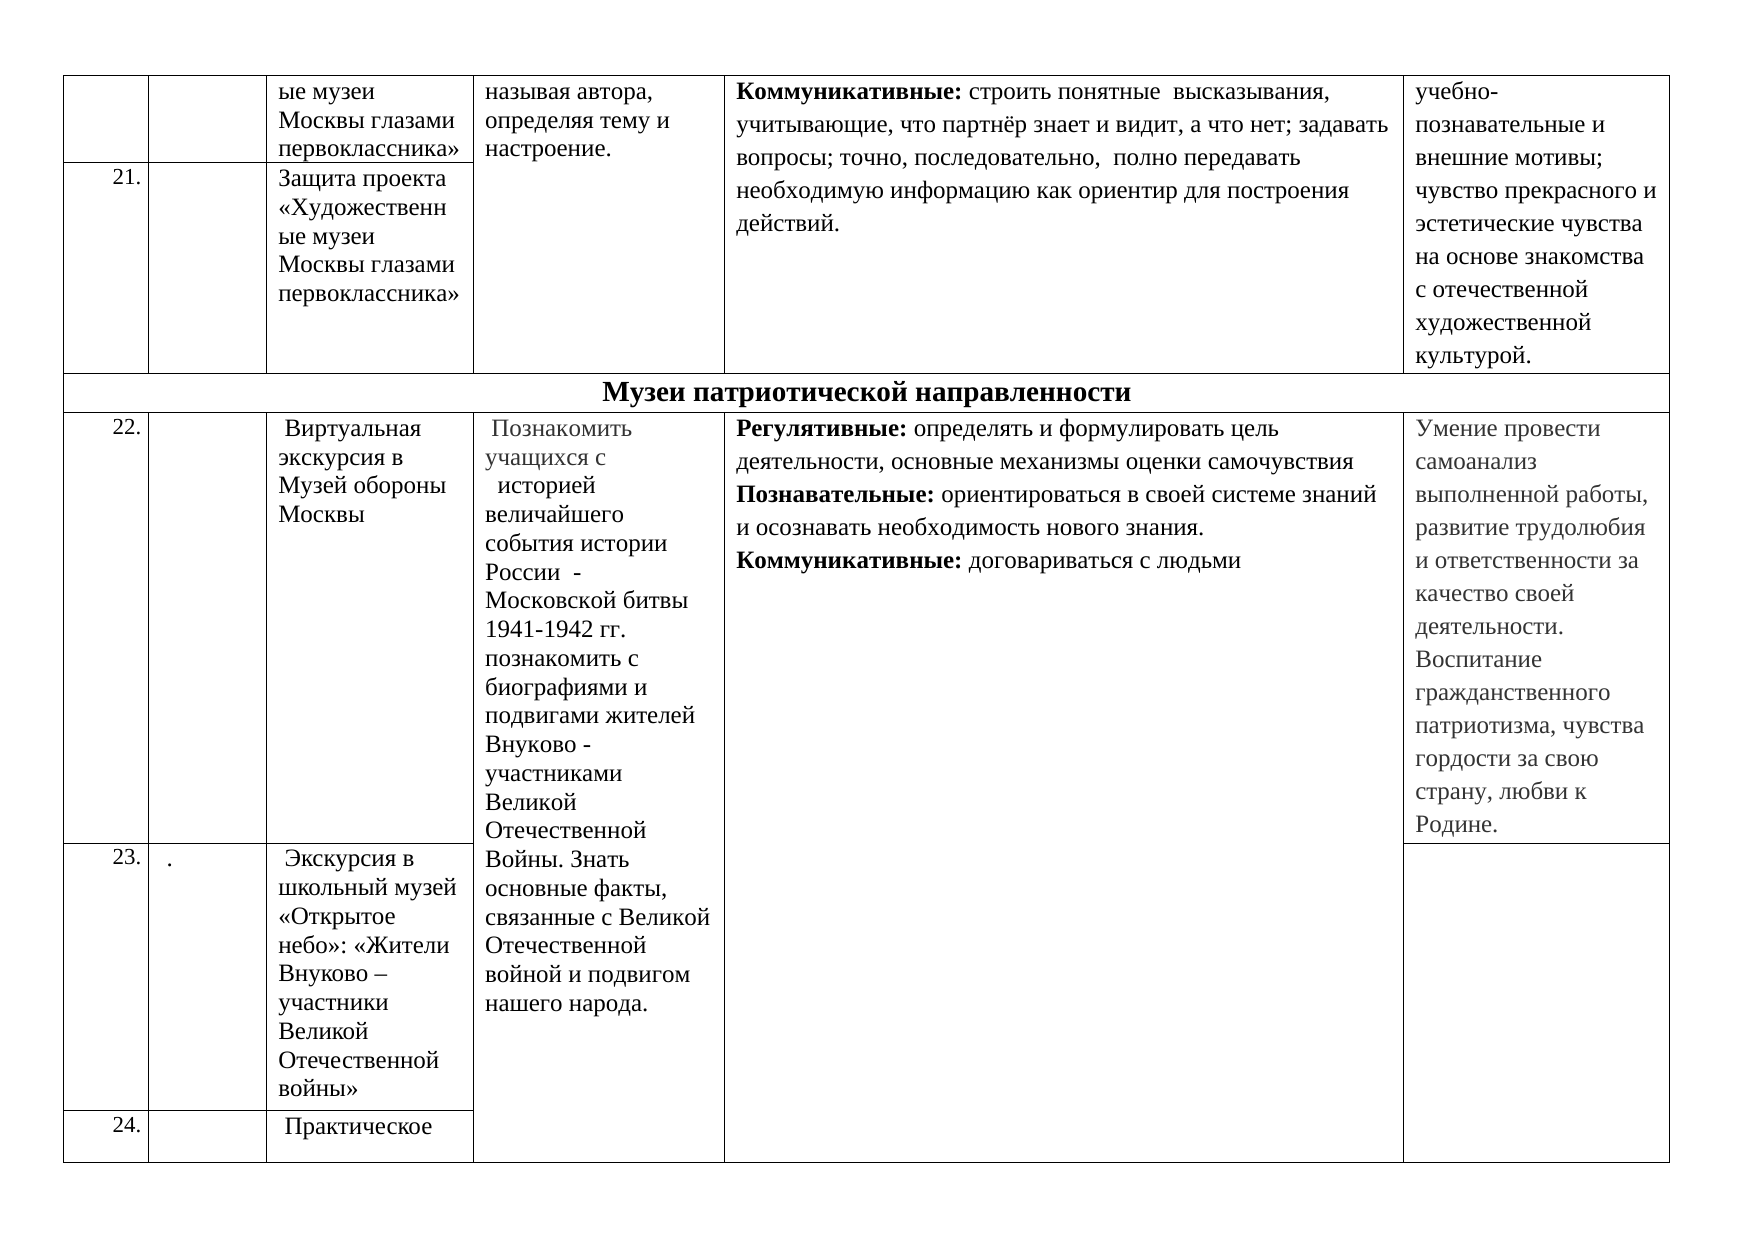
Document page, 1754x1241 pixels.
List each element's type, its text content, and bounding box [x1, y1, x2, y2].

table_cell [1404, 76, 1669, 373]
table_cell [149, 413, 266, 842]
table_cell Защита проекта «Художественные музеи Москвы глазами первоклассника» [267, 163, 473, 373]
table_cell [64, 413, 148, 842]
table_cell [64, 163, 148, 373]
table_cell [267, 1111, 473, 1162]
table_cell Экскурсия в школьный музей «Открытое небо»: «Жители Внуково – участники Великой Отечественной войны» [267, 844, 473, 1110]
table_cell Регулятивные: определять и формулировать цель деятельности, основные механизмы оценки самочувствия Познавательные: ориентироваться в своей системе знаний и осознавать необходимость нового знания. Коммуникативные: договариваться с людьми [725, 413, 1403, 1162]
table_cell Познакомить учащихся с историей величайшего события истории России - Московской битвы 1941-1942 гг. познакомить с биографиями и подвигами жителей Внуково - участниками Великой Отечественной Войны. Знать основные факты, связанные с Великой Отечественной войной и подвигом нашего народа. Умение составлять план работы над открыткой, используя технику работы с бумагой по выбору. Формирование навык работы в группах. Формировать художественный вкус и умение с помощью имеющихся материалов и приёмов выражать идею своей работы. Воспитывать чувство уважения и благодарности к героям войны. [474, 413, 724, 1162]
table_cell Умение провести самоанализ выполненной работы, развитие трудолюбия и ответственности за качество своей деятельности. Воспитание гражданственного патриотизма, чувства гордости за свою страну, любви к Родине. [1404, 413, 1669, 842]
table_cell [64, 1111, 148, 1162]
table_cell Музеи патриотической направленности [64, 374, 1669, 412]
table_cell . [149, 844, 266, 1110]
table_cell [149, 1111, 266, 1162]
table_cell [1404, 844, 1669, 1162]
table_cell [474, 76, 724, 373]
table_cell [149, 163, 266, 373]
table_cell [64, 76, 148, 162]
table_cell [725, 76, 1403, 373]
table_cell [149, 76, 266, 162]
table_cell [64, 844, 148, 1110]
table_cell Виртуальная экскурсия в Музей обороны Москвы [267, 413, 473, 842]
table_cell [267, 76, 473, 162]
